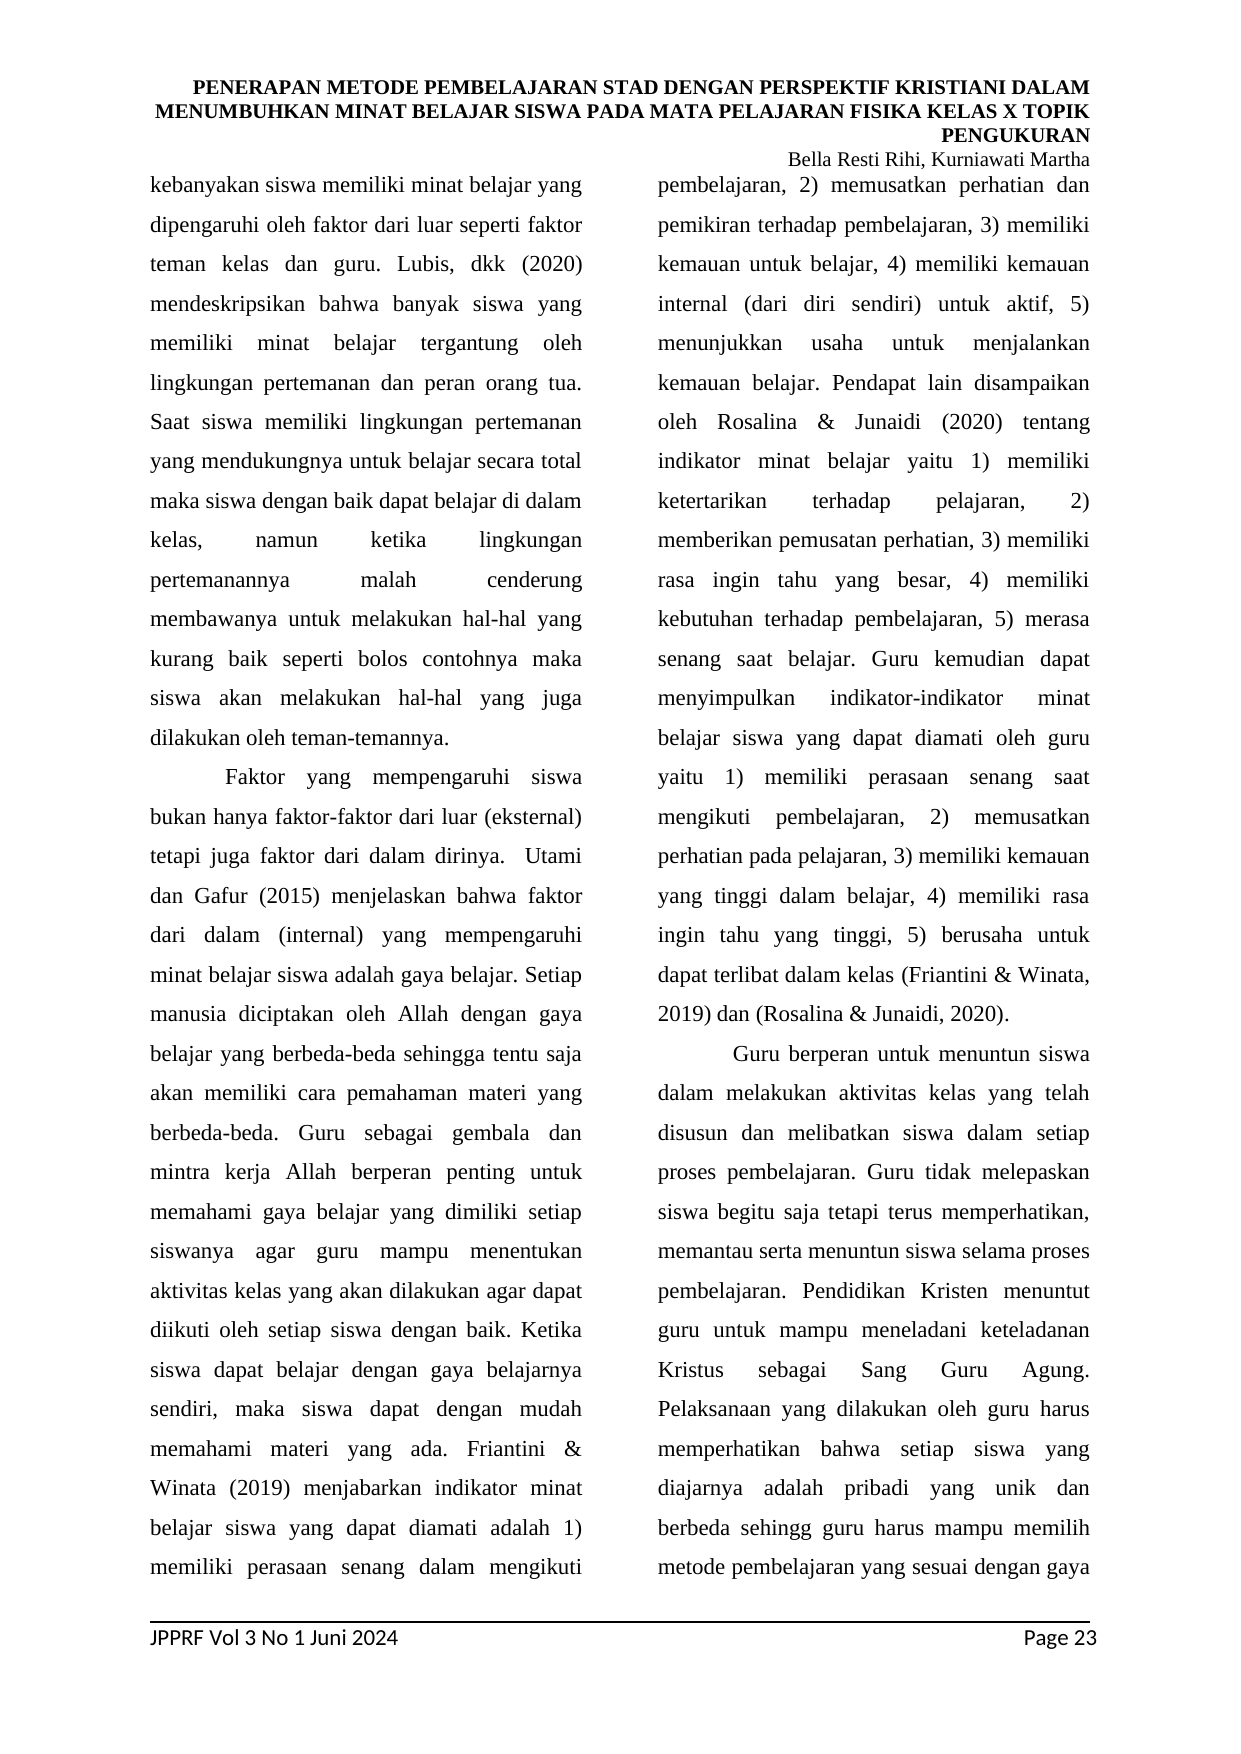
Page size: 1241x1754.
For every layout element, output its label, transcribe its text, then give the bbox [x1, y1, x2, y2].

text Faktor yang mempengaruhi siswa bukan hanya faktor-faktor dari luar (eksternal) tetapi juga faktor dari dalam dirinya. Utami dan Gafur menjelaskan bahwa faktor dari dalam (internal) yang mempengaruhi minat belajar siswa adalah gaya belajar. Setiap manusia diciptakan oleh Allah dengan gaya belajar yang berbeda-beda sehingga tentu saja akan memiliki cara pemahaman materi yang berbeda-beda. Guru sebagai gembala dan mintra kerja Allah berperan penting untuk memahami gaya belajar yang dimiliki setiap siswanya agar guru mampu menentukan aktivitas kelas yang akan dilakukan agar dapat diikuti oleh setiap siswa dengan baik. Ketika siswa dapat belajar dengan gaya belajarnya sendiri, maka siswa dapat dengan mudah memahami materi yang ada. Friantini & Winata menjabarkan indikator minat belajar siswa yang dapat diamati adalah 1) memiliki perasaan senang dalam mengikuti pembelajaran, 2) memusatkan perhatian dan pemikiran terhadap pembelajaran, 3) memiliki kemauan untuk belajar, 4) memiliki kemauan internal (dari diri sendiri) untuk aktif, 5) menunjukkan usaha untuk menjalankan kemauan belajar. Pendapat lain disampaikan oleh Rosalina & Junaidi tentang indikator minat belajar yaitu 1) memiliki ketertarikan terhadap pelajaran, 2) memberikan pemusatan perhatian, 3) memiliki rasa ingin tahu yang besar, 4) memiliki kebutuhan terhadap pembelajaran, 5) merasa senang saat belajar. Guru kemudian dapat menyimpulkan indikator-indikator minat belajar siswa yang dapat diamati oleh guru yaitu 1) memiliki perasaan senang saat mengikuti pembelajaran, 2) memusatkan perhatian pada pelajaran, 3) memiliki kemauan yang tinggi dalam belajar, 4) memiliki rasa ingin tahu yang tinggi, 5) berusaha untuk dapat terlibat dalam kelas dan . [150, 763, 583, 1579]
text Faktor yang mempengaruhi siswa bukan hanya faktor-faktor dari luar (eksternal) tetapi juga faktor dari dalam dirinya. Utami dan Gafur menjelaskan bahwa faktor dari dalam (internal) yang mempengaruhi minat belajar siswa adalah gaya belajar. Setiap manusia diciptakan oleh Allah dengan gaya belajar yang berbeda-beda sehingga tentu saja akan memiliki cara pemahaman materi yang berbeda-beda. Guru sebagai gembala dan mintra kerja Allah berperan penting untuk memahami gaya belajar yang dimiliki setiap siswanya agar guru mampu menentukan aktivitas kelas yang akan dilakukan agar dapat diikuti oleh setiap siswa dengan baik. Ketika siswa dapat belajar dengan gaya belajarnya sendiri, maka siswa dapat dengan mudah memahami materi yang ada. Friantini & Winata menjabarkan indikator minat belajar siswa yang dapat diamati adalah 1) memiliki perasaan senang dalam mengikuti pembelajaran, 2) memusatkan perhatian dan pemikiran terhadap pembelajaran, 3) memiliki kemauan untuk belajar, 4) memiliki kemauan internal (dari diri sendiri) untuk aktif, 5) menunjukkan usaha untuk menjalankan kemauan belajar. Pendapat lain disampaikan oleh Rosalina & Junaidi tentang indikator minat belajar yaitu 1) memiliki ketertarikan terhadap pelajaran, 2) memberikan pemusatan perhatian, 3) memiliki rasa ingin tahu yang besar, 4) memiliki kebutuhan terhadap pembelajaran, 5) merasa senang saat belajar. Guru kemudian dapat menyimpulkan indikator-indikator minat belajar siswa yang dapat diamati oleh guru yaitu 1) memiliki perasaan senang saat mengikuti pembelajaran, 2) memusatkan perhatian pada pelajaran, 3) memiliki kemauan yang tinggi dalam belajar, 4) memiliki rasa ingin tahu yang tinggi, 5) berusaha untuk dapat terlibat dalam kelas dan . [658, 171, 1090, 1027]
